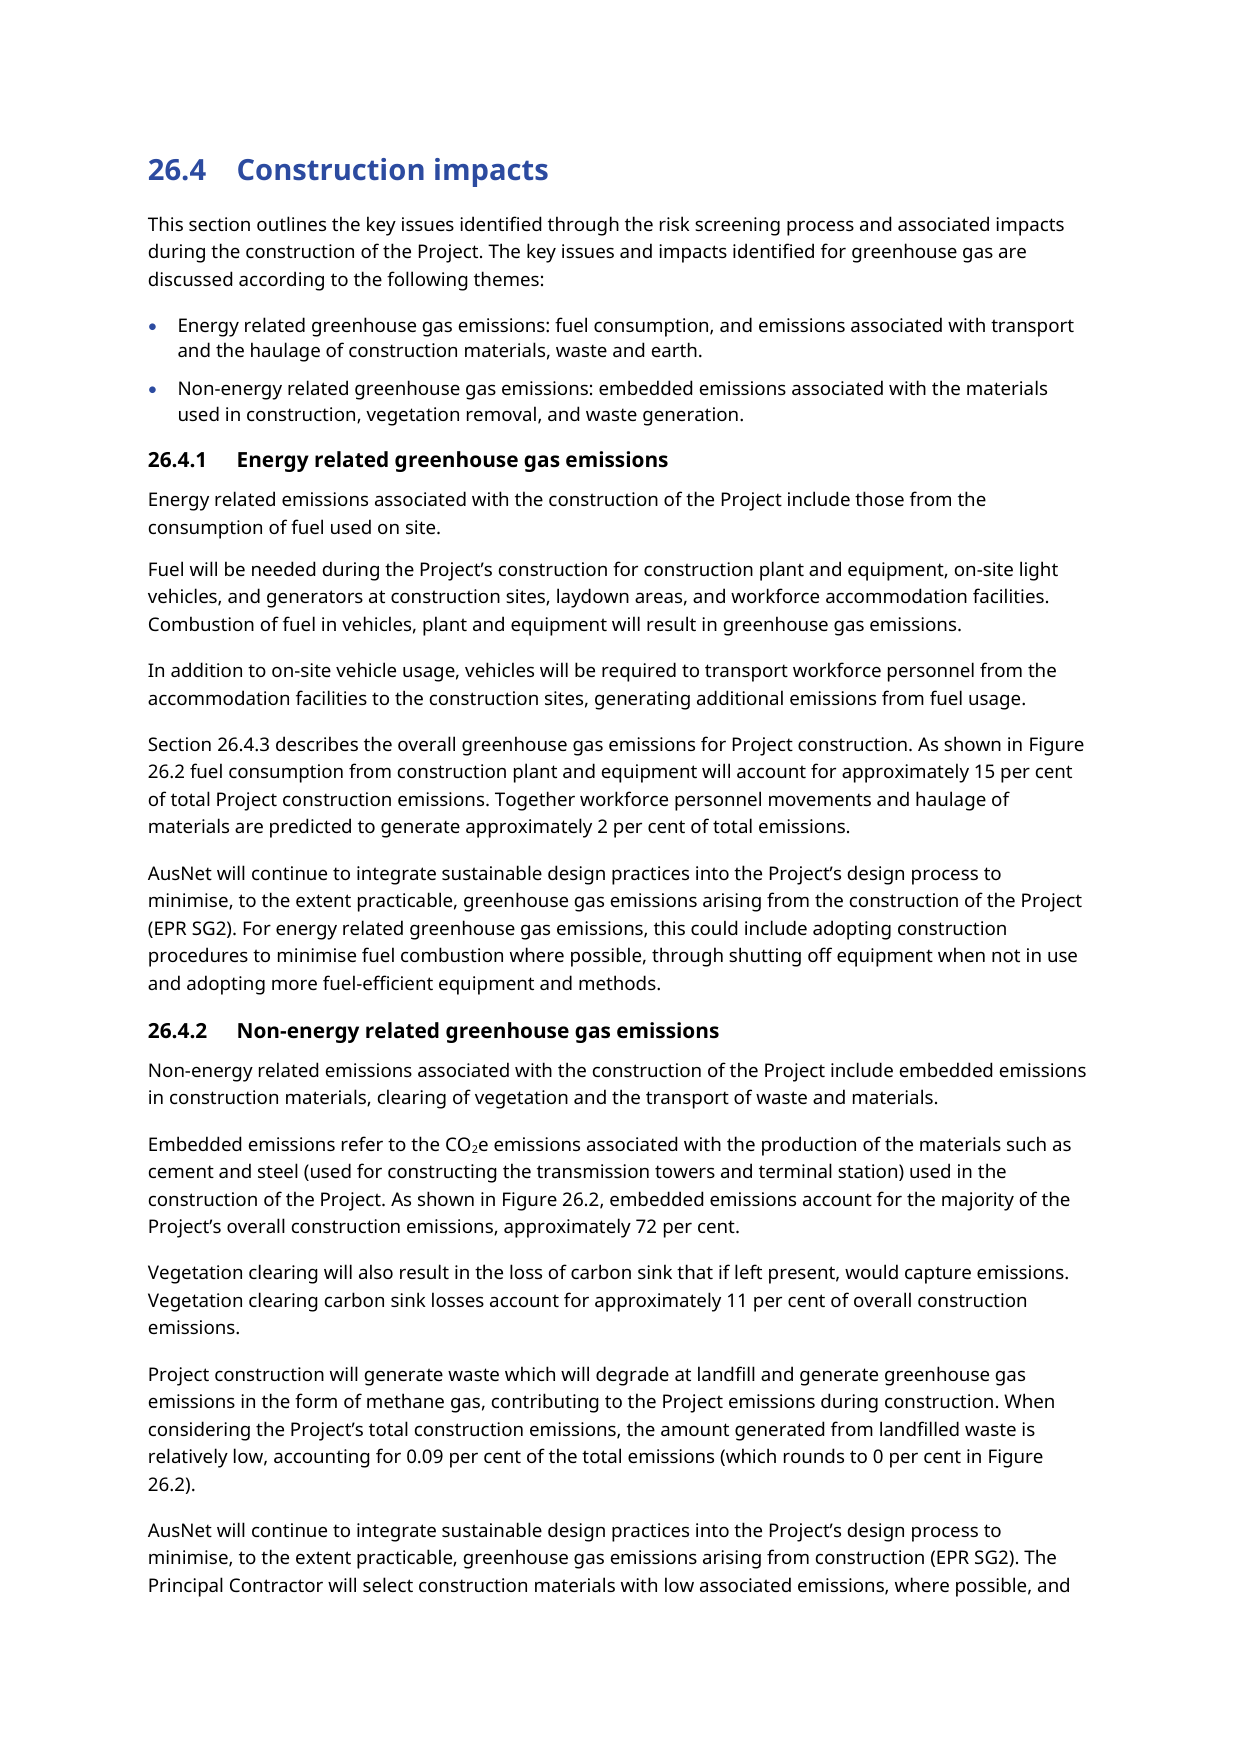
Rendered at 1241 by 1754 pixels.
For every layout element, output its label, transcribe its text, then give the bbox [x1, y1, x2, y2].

text In addition to on-site vehicle usage, vehicles will be required to transport workforce personnel from the accommodation facilities to the construction sites, generating additional emissions from fuel usage. [148, 657, 1092, 710]
text Project construction will generate waste which will degrade at landfill and generate greenhouse gas emissions in the form of methane gas, contributing to the Project emissions during construction. When considering the Project’s total construction emissions, the amount generated from landfilled waste is relatively low, accounting for 0.09 per cent of the total emissions (which rounds to 0 per cent in Figure 26.2). [148, 1361, 1092, 1496]
text Embedded emissions refer to the CO2e emissions associated with the production of the materials such as cement and steel (used for constructing the transmission towers and terminal station) used in the construction of the Project. As shown in Figure 26.2, embedded emissions account for the majority of the Project’s overall construction emissions, approximately 72 per cent. [148, 1131, 1092, 1239]
subtitle Energy related greenhouse gas emissions [148, 446, 1092, 474]
subtitle Construction impacts [148, 149, 1092, 189]
list Non-energy related greenhouse gas emissions: embedded emissions associated with the materials used in construction, vegetation removal, and waste generation. [148, 376, 1092, 427]
text AusNet will continue to integrate sustainable design practices into the Project’s design process to minimise, to the extent practicable, greenhouse gas emissions arising from the construction of the Project (EPR SG2). For energy related greenhouse gas emissions, this could include adopting construction procedures to minimise fuel combustion where possible, through shutting off equipment when not in use and adopting more fuel-efficient equipment and methods. [148, 860, 1092, 995]
subtitle Non-energy related greenhouse gas emissions [148, 1016, 1092, 1044]
text This section outlines the key issues identified through the risk screening process and associated impacts during the construction of the Project. The key issues and impacts identified for greenhouse gas are discussed according to the following themes: [148, 211, 1092, 291]
text Vegetation clearing will also result in the loss of carbon sink that if left present, would capture emissions. Vegetation clearing carbon sink losses account for approximately 11 per cent of overall construction emissions. [148, 1260, 1092, 1340]
text Energy related emissions associated with the construction of the Project include those from the consumption of fuel used on site. [148, 487, 1092, 539]
text Fuel will be needed during the Project’s construction for construction plant and equipment, on-site light vehicles, and generators at construction sites, laydown areas, and workforce accommodation facilities. Combustion of fuel in vehicles, plant and equipment will result in greenhouse gas emissions. [148, 556, 1092, 637]
list Energy related greenhouse gas emissions: fuel consumption, and emissions associated with transport and the haulage of construction materials, waste and earth. [148, 312, 1092, 363]
text Non-energy related emissions associated with the construction of the Project include embedded emissions in construction materials, clearing of vegetation and the transport of waste and materials. [148, 1057, 1092, 1110]
text Section 26.4.3 describes the overall greenhouse gas emissions for Project construction. As shown in Figure 26.2 fuel consumption from construction plant and equipment will account for approximately 15 per cent of total Project construction emissions. Together workforce personnel movements and haulage of materials are predicted to generate approximately 2 per cent of total emissions. [148, 731, 1092, 839]
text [148, 1517, 1092, 1598]
